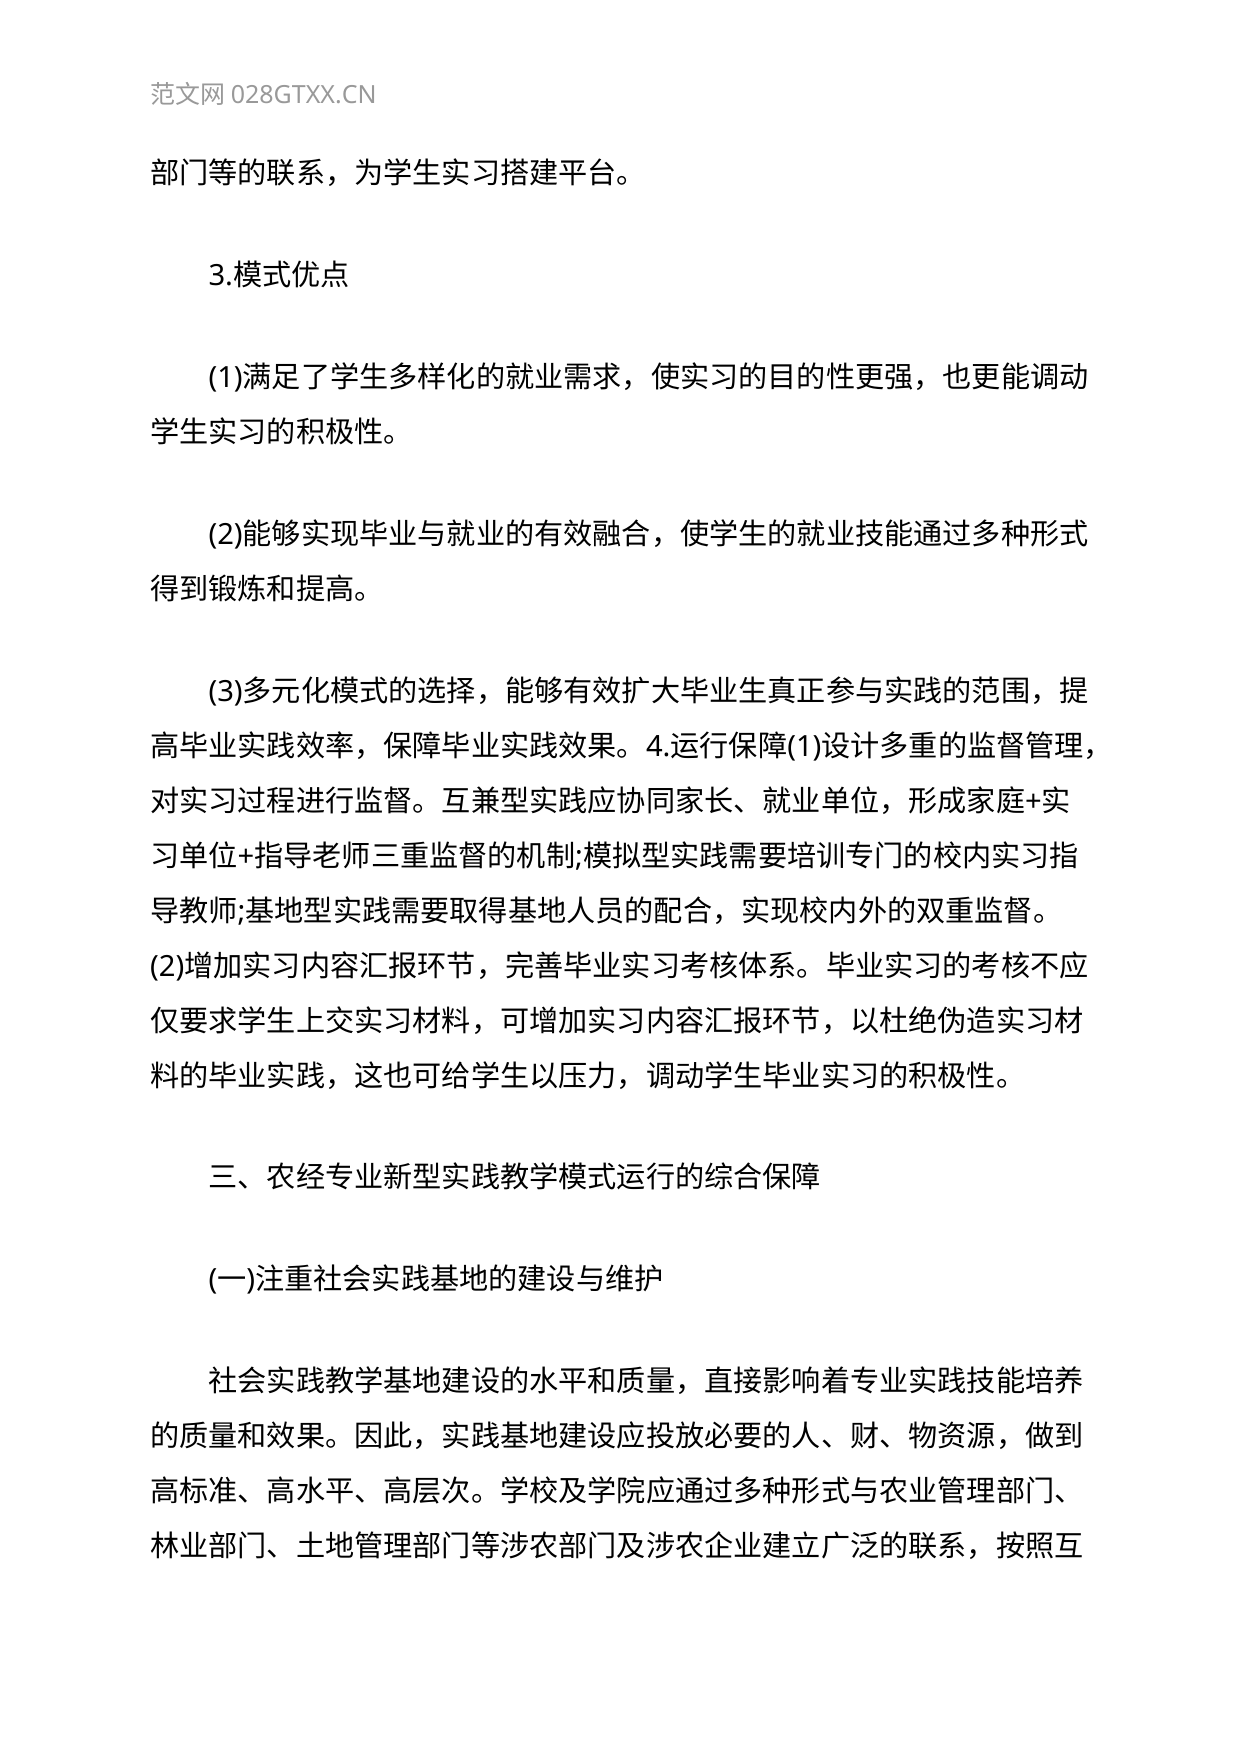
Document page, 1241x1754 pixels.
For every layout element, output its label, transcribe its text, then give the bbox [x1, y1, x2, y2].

text (1)满足了学生多样化的就业需求，使实习的目的性更强，也更能调动学生实习的积极性。 [150, 354, 1090, 451]
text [150, 150, 1090, 192]
text (2)能够实现毕业与就业的有效融合，使学生的就业技能通过多种形式得到锻炼和提高。 [150, 511, 1090, 608]
text (3)多元化模式的选择，能够有效扩大毕业生真正参与实践的范围，提高毕业实践效率，保障毕业实践效果。4.运行保障(1)设计多重的监督管理，对实习过程进行监督。互兼型实践应协同家长、就业单位，形成家庭+实习单位+指导老师三重监督的机制;模拟型实践需要培训专门的校内实习指导教师;基地型实践需要取得基地人员的配合，实现校内外的双重监督。(2)增加实习内容汇报环节，完善毕业实习考核体系。毕业实习的考核不应仅要求学生上交实习材料，可增加实习内容汇报环节，以杜绝伪造实习材料的毕业实践，这也可给学生以压力，调动学生毕业实习的积极性。 [150, 667, 1090, 1094]
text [150, 1358, 1090, 1565]
text 3.模式优点 [150, 252, 1090, 294]
text 三、农经专业新型实践教学模式运行的综合保障 [150, 1154, 1090, 1196]
text (一)注重社会实践基地的建设与维护 [150, 1256, 1090, 1298]
